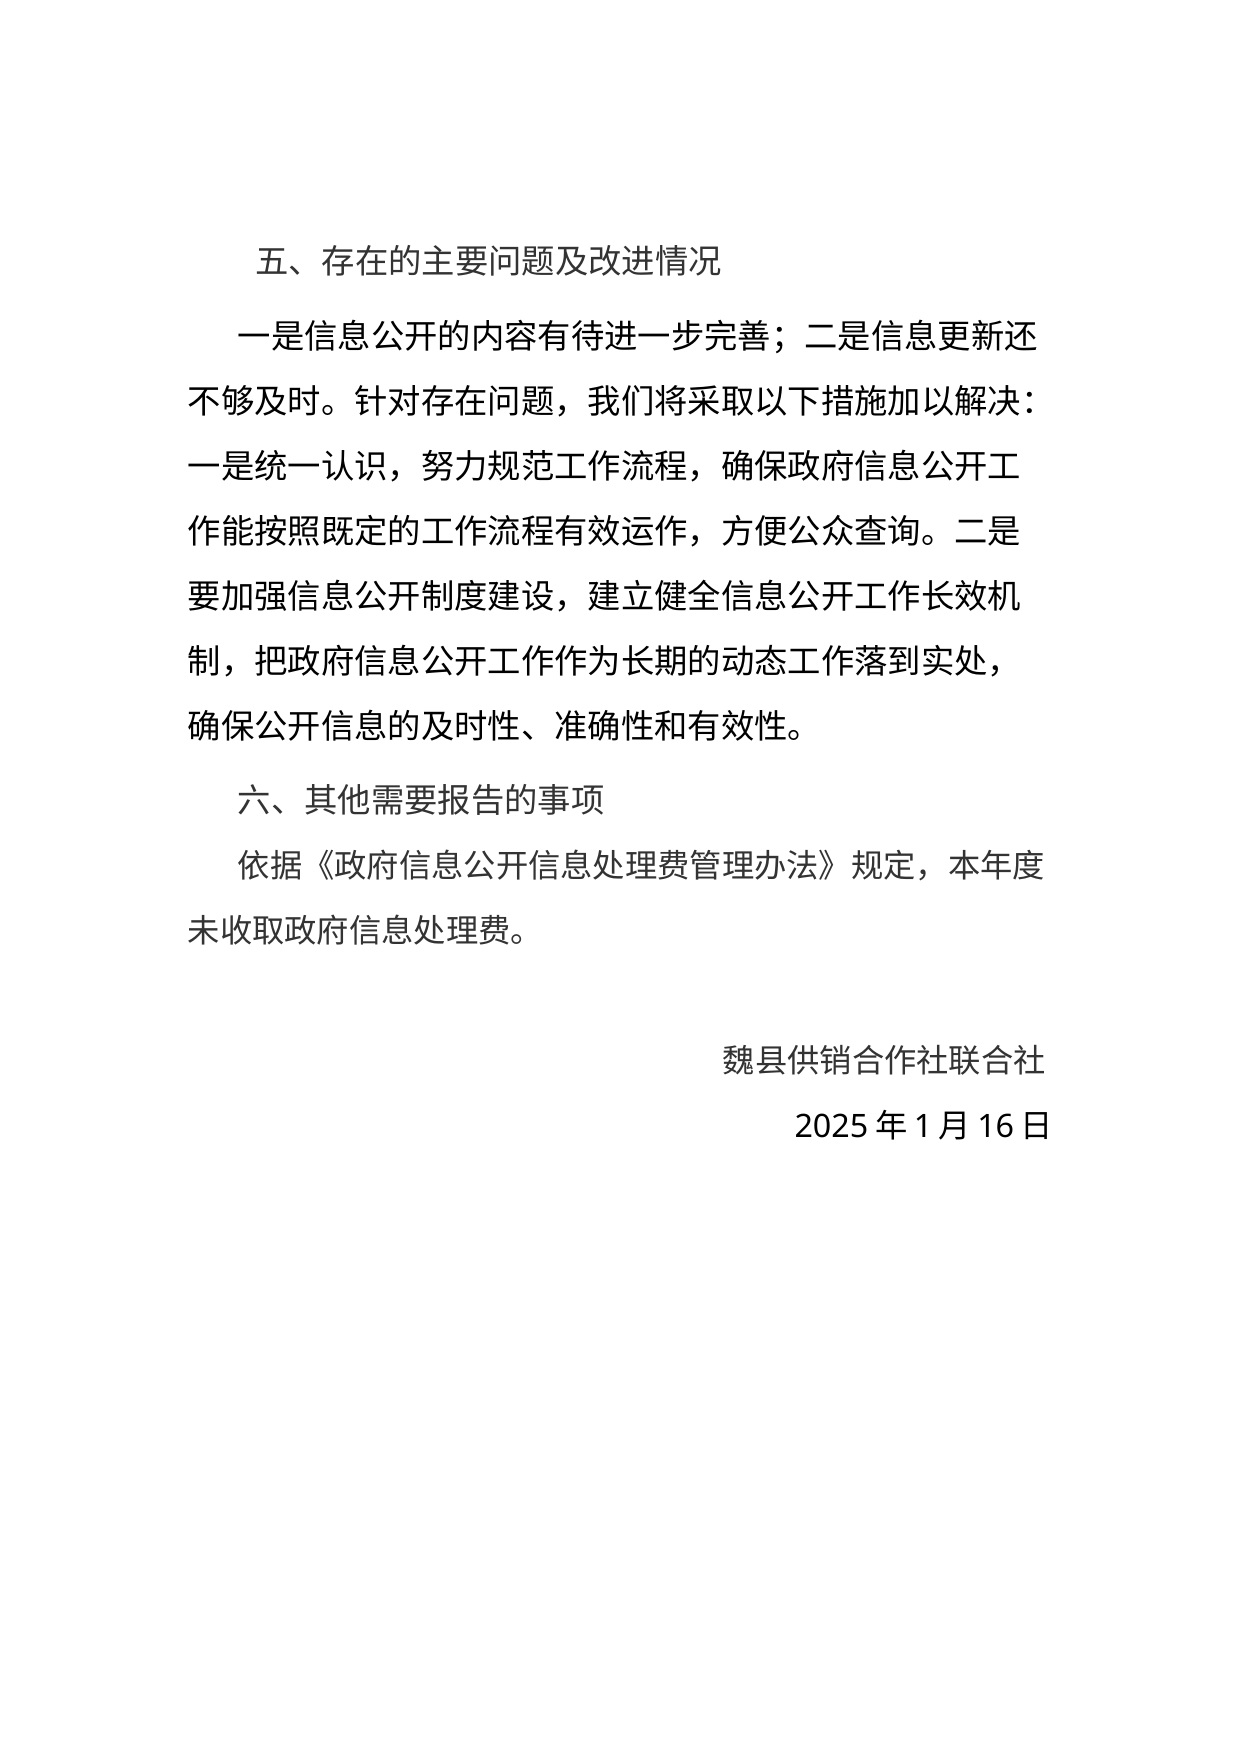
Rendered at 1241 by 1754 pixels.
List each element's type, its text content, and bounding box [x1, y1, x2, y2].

text 六、其他需要报告的事项 [187, 766, 1053, 831]
text 2025年1月16日 [187, 1091, 1053, 1156]
text 一是信息公开的内容有待进一步完善；二是信息更新还不够及时。针对存在问题，我们将采取以下措施加以解决：一是统一认识，努力规范工作流程，确保政府信息公开工作能按照既定的工作流程有效运作，方便公众查询。二是要加强信息公开制度建设，建立健全信息公开工作长效机制，把政府信息公开工作作为长期的动态工作落到实处，确保公开信息的及时性、准确性和有效性。 [187, 301, 1053, 756]
text 魏县供销合作社联合社 [187, 1026, 1053, 1091]
text 依据《政府信息公开信息处理费管理办法》规定，本年度未收取政府信息处理费。 [187, 831, 1053, 961]
text 五、存在的主要问题及改进情况 [187, 227, 1053, 292]
